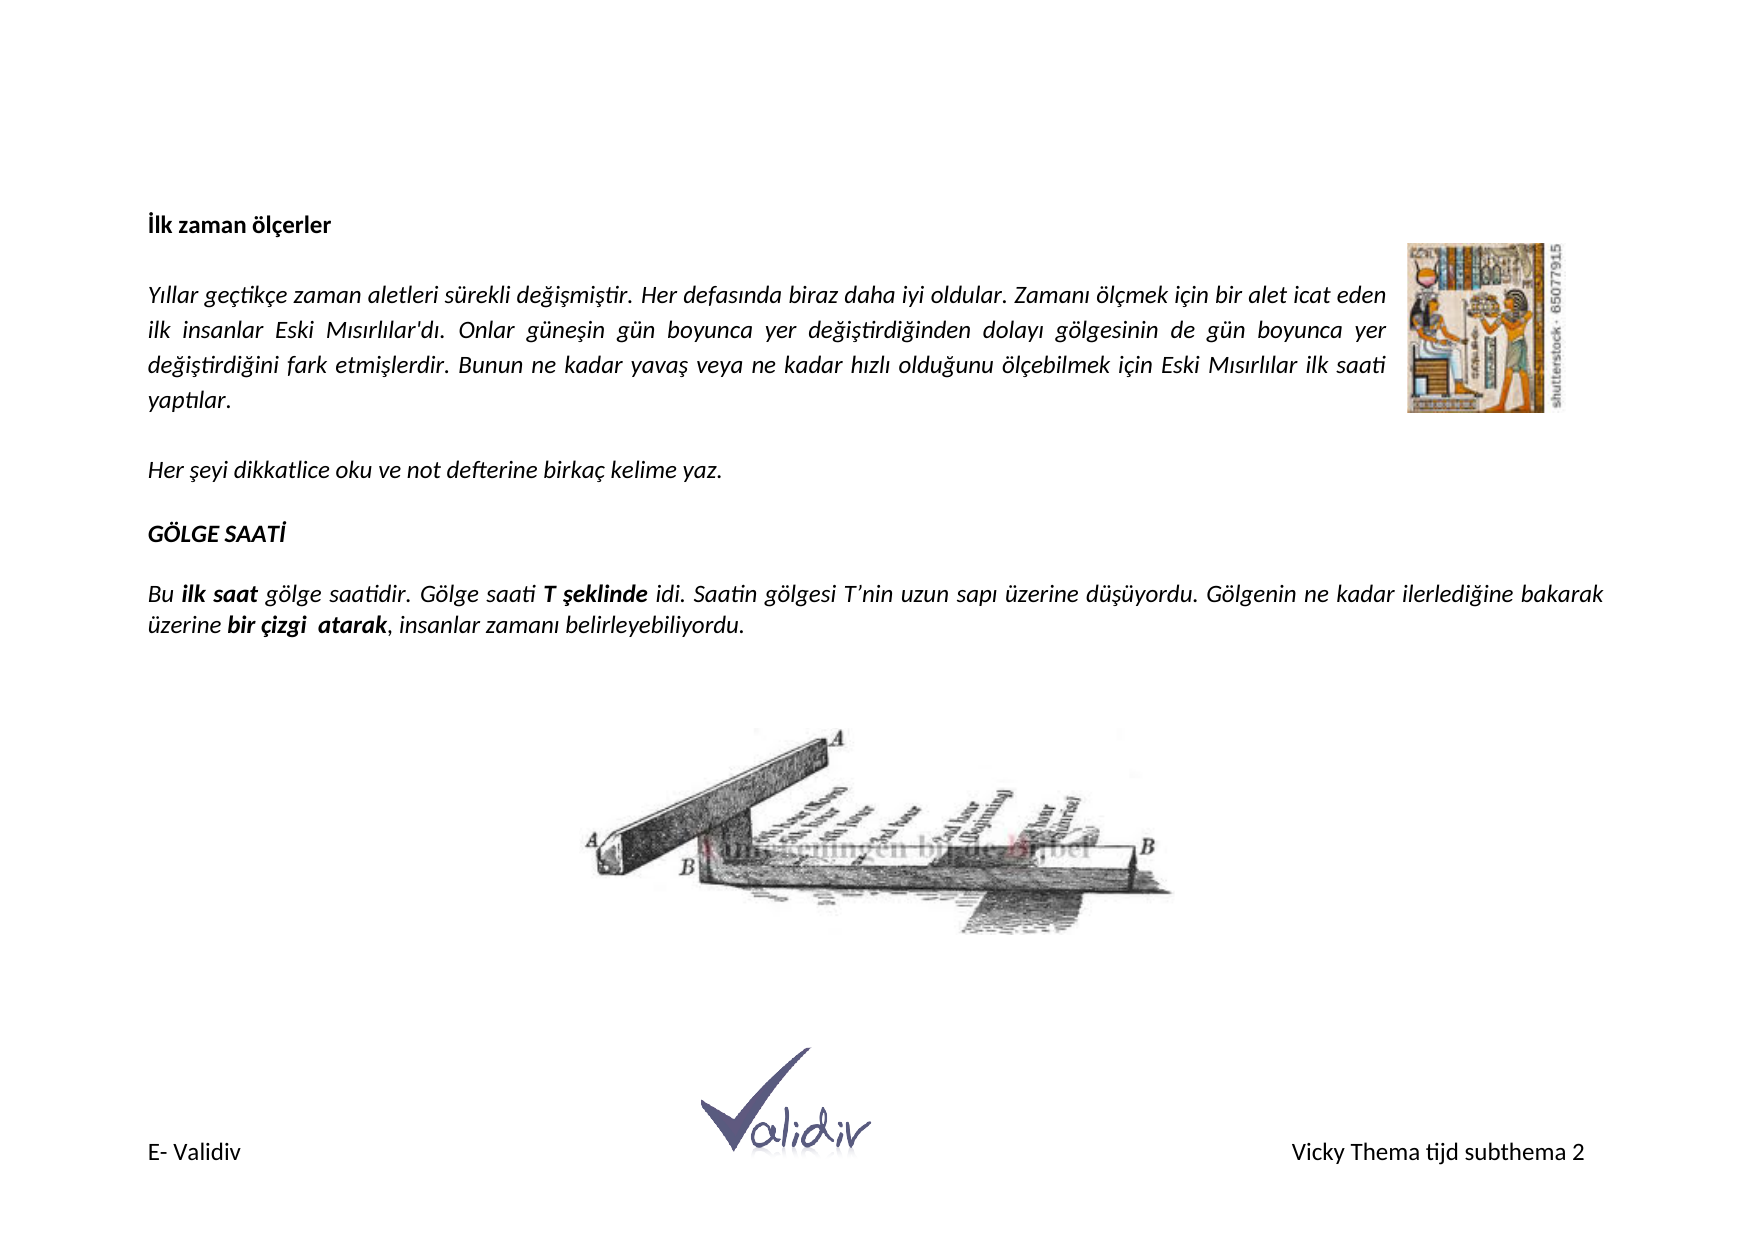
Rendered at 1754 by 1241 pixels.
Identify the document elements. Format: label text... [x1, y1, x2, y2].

picture [579, 728, 1175, 935]
text İlk zaman ölçerler [148, 209, 1606, 240]
picture [693, 1039, 879, 1161]
text Bu ilk saat gölge saatidir. Gölge saati T şeklinde idi. Saatin gölgesi T’nin uzun sapı üzerine düşüyordu. Gölgenin ne kadar ilerlediğine bakarak üzerine bir çizgi atarak, insanlar zamanı belirleyebiliyordu. [148, 578, 1606, 639]
text Yıllar geçtikçe zaman aletleri sürekli değişmiştir. Her defasında biraz daha iyi oldular. Zamanı ölçmek için bir alet icat eden ilk insanlar Eski Mısırlılar'dı. Onlar güneşin gün boyunca yer değiştirdiğinden dolayı gölgesinin de gün boyunca yer değiştirdiğini fark etmişlerdir. Bunun ne kadar yavaş veya ne kadar hızlı olduğunu ölçebilmek için Eski Mısırlılar ilk saati yaptılar. [148, 279, 1606, 415]
picture [1407, 243, 1566, 413]
text GÖLGE SAATİ [148, 518, 1606, 549]
text Her şeyi dikkatlice oku ve not defterine birkaç kelime yaz. [148, 454, 1606, 485]
